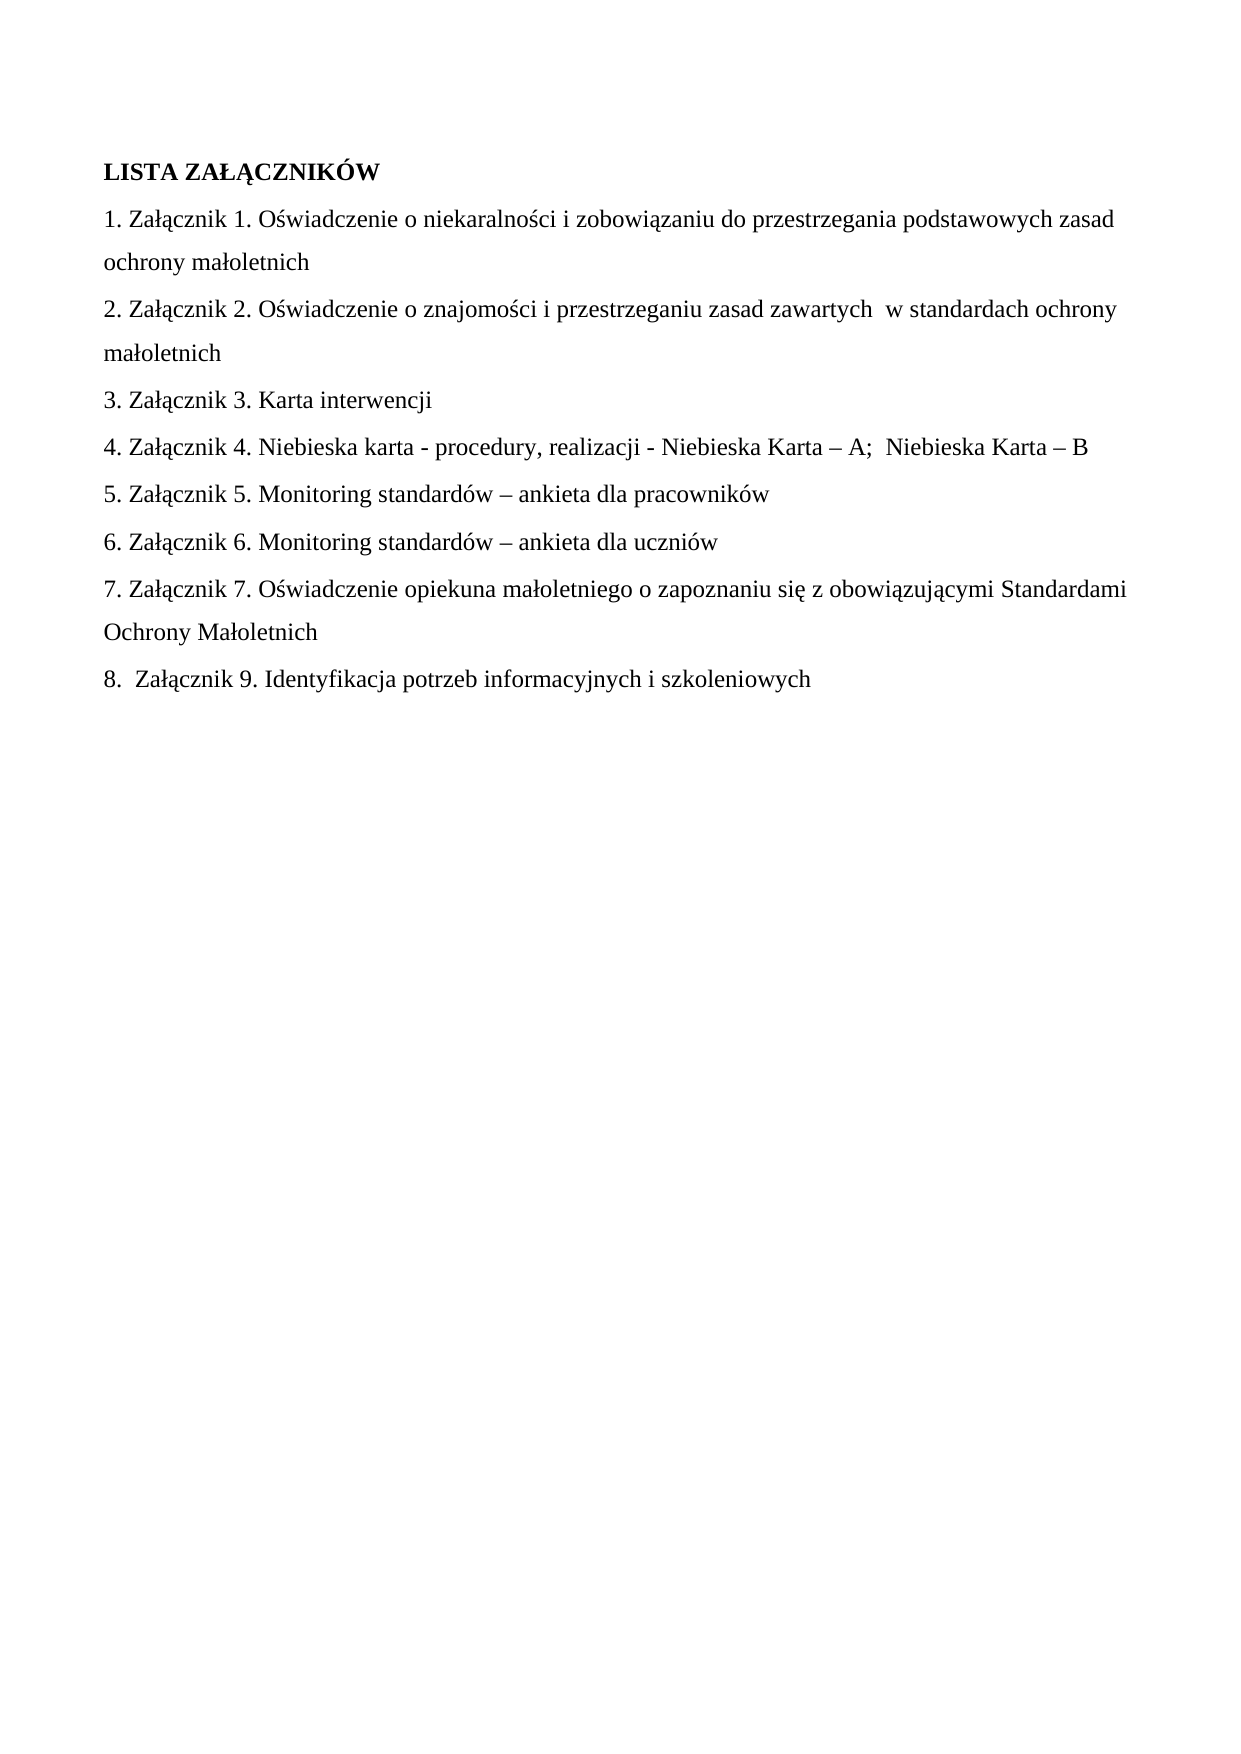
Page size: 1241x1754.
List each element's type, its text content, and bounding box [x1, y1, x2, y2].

subtitle 8. Załącznik 9. Identyfikacja potrzeb informacyjnych i szkoleniowych [103, 664, 1137, 693]
subtitle 1. Załącznik 1. Oświadczenie o niekaralności i zobowiązaniu do przestrzegania podstawowych zasad ochrony małoletnich [103, 204, 1137, 276]
subtitle 3. Załącznik 3. Karta interwencji [103, 385, 1137, 414]
subtitle 2. Załącznik 2. Oświadczenie o znajomości i przestrzeganiu zasad zawartych w standardach ochrony małoletnich [103, 294, 1137, 366]
subtitle LISTA ZAŁĄCZNIKÓW [103, 157, 1137, 186]
subtitle 4. Załącznik 4. Niebieska karta - procedury, realizacji - Niebieska Karta – A; Niebieska Karta – B [103, 432, 1137, 461]
subtitle 6. Załącznik 6. Monitoring standardów – ankieta dla uczniów [103, 527, 1137, 556]
subtitle 7. Załącznik 7. Oświadczenie opiekuna małoletniego o zapoznaniu się z obowiązującymi Standardami Ochrony Małoletnich [103, 574, 1137, 646]
subtitle 5. Załącznik 5. Monitoring standardów – ankieta dla pracowników [103, 479, 1137, 508]
